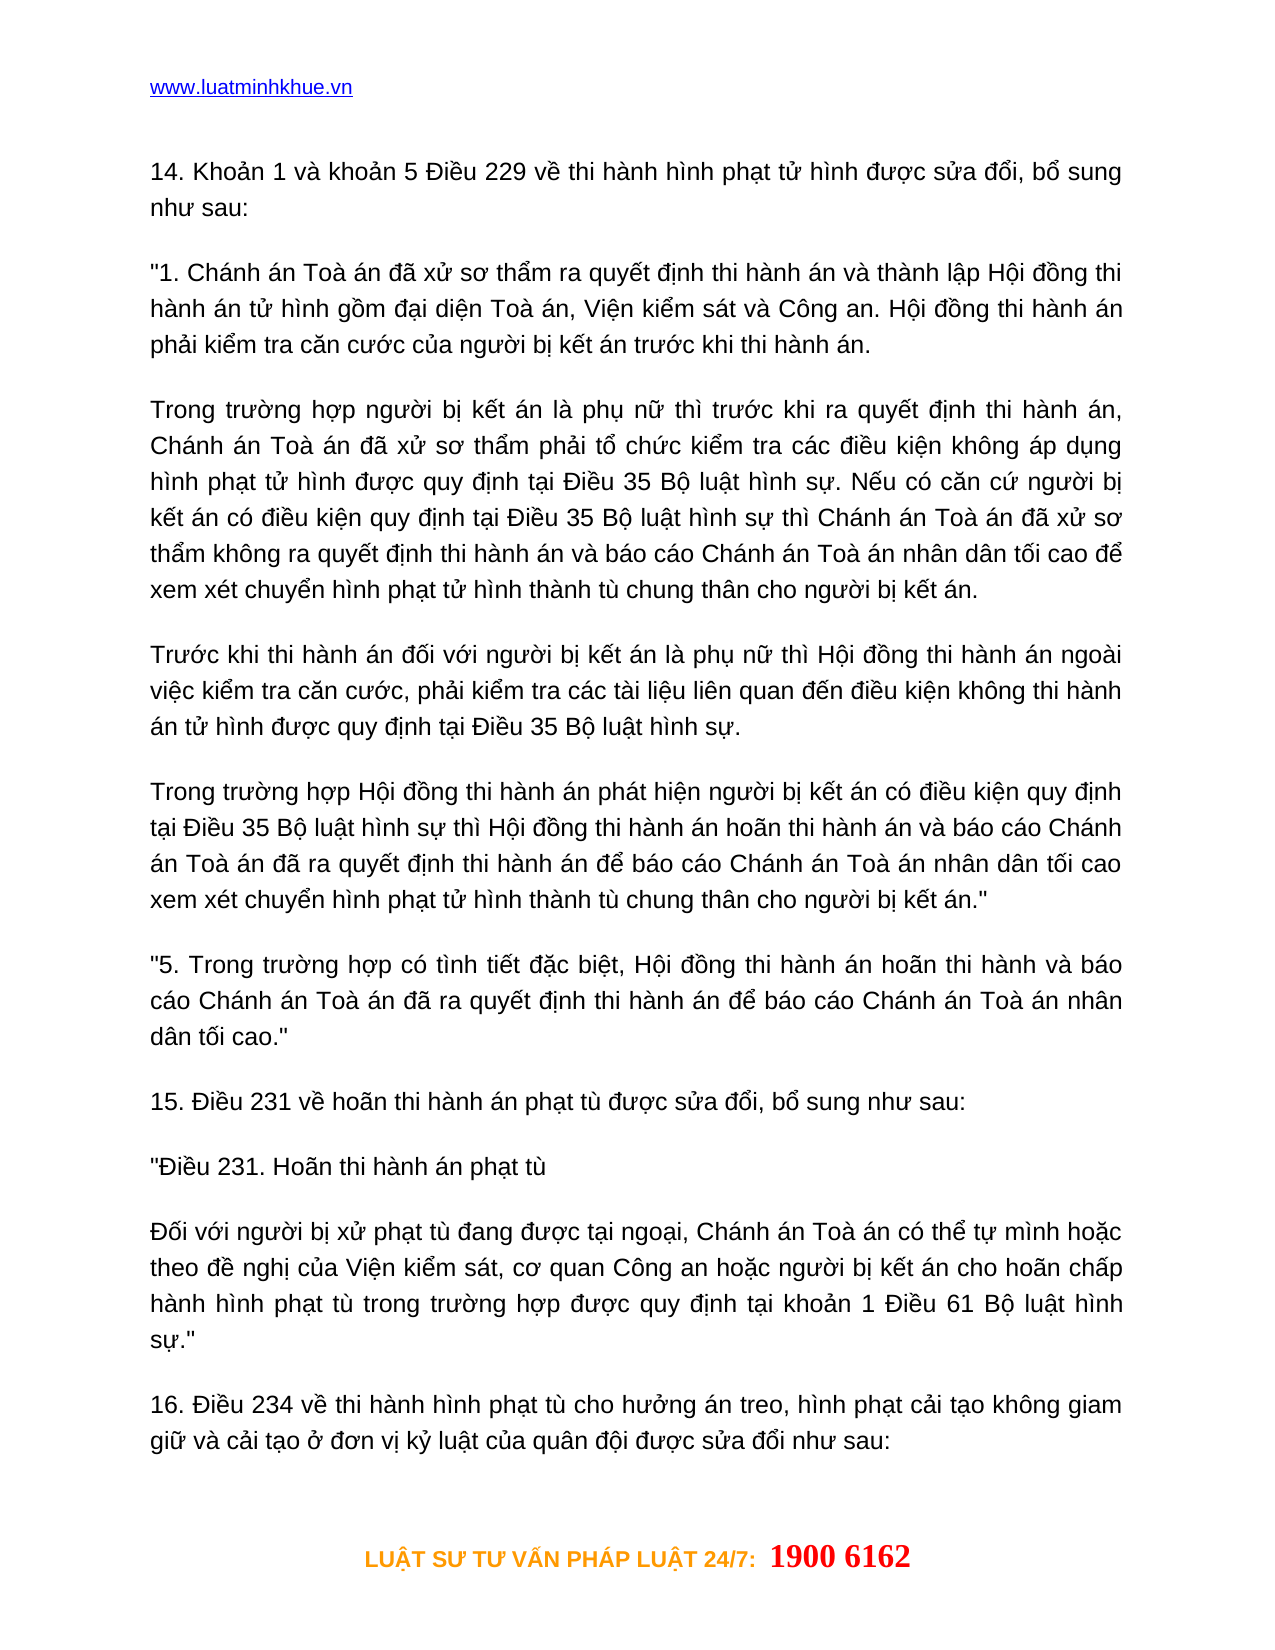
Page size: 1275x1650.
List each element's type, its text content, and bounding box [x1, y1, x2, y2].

text Trong trường hợp Hội đồng thi hành án phát hiện người bị kết án có điều kiện quy định tại Điều 35 Bộ luật hình sự thì Hội đồng thi hành án hoãn thi hành án và báo cáo Chánh án Toà án đã ra quyết định thi hành án để báo cáo Chánh án Toà án nhân dân tối cao xem xét chuyển hình phạt tử hình thành tù chung thân cho người bị kết án." [150, 770, 1125, 913]
text 14. Khoản 1 và khoản 5 Điều 229 về thi hành hình phạt tử hình được sửa đổi, bổ sung như sau: [150, 150, 1125, 222]
text "5. Trong trường hợp có tình tiết đặc biệt, Hội đồng thi hành án hoãn thi hành và báo cáo Chánh án Toà án đã ra quyết định thi hành án để báo cáo Chánh án Toà án nhân dân tối cao." [150, 943, 1125, 1051]
text 15. Điều 231 về hoãn thi hành án phạt tù được sửa đổi, bổ sung như sau: [150, 1080, 1125, 1116]
text Trong trường hợp người bị kết án là phụ nữ thì trước khi ra quyết định thi hành án, Chánh án Toà án đã xử sơ thẩm phải tổ chức kiểm tra các điều kiện không áp dụng hình phạt tử hình được quy định tại Điều 35 Bộ luật hình sự. Nếu có căn cứ người bị kết án có điều kiện quy định tại Điều 35 Bộ luật hình sự thì Chánh án Toà án đã xử sơ thẩm không ra quyết định thi hành án và báo cáo Chánh án Toà án nhân dân tối cao để xem xét chuyển hình phạt tử hình thành tù chung thân cho người bị kết án. [150, 388, 1125, 604]
text 16. Điều 234 về thi hành hình phạt tù cho hưởng án treo, hình phạt cải tạo không giam giữ và cải tạo ở đơn vị kỷ luật của quân đội được sửa đổi như sau: [150, 1383, 1125, 1455]
text "1. Chánh án Toà án đã xử sơ thẩm ra quyết định thi hành án và thành lập Hội đồng thi hành án tử hình gồm đại diện Toà án, Viện kiểm sát và Công an. Hội đồng thi hành án phải kiểm tra căn cước của người bị kết án trước khi thi hành án. [150, 251, 1125, 359]
text "Điều 231. Hoãn thi hành án phạt tù [150, 1145, 1125, 1181]
text Đối với người bị xử phạt tù đang được tại ngoại, Chánh án Toà án có thể tự mình hoặc theo đề nghị của Viện kiểm sát, cơ quan Công an hoặc người bị kết án cho hoãn chấp hành hình phạt tù trong trường hợp được quy định tại khoản 1 Điều 61 Bộ luật hình sự." [150, 1210, 1125, 1354]
text Trước khi thi hành án đối với người bị kết án là phụ nữ thì Hội đồng thi hành án ngoài việc kiểm tra căn cước, phải kiểm tra các tài liệu liên quan đến điều kiện không thi hành án tử hình được quy định tại Điều 35 Bộ luật hình sự. [150, 633, 1125, 741]
